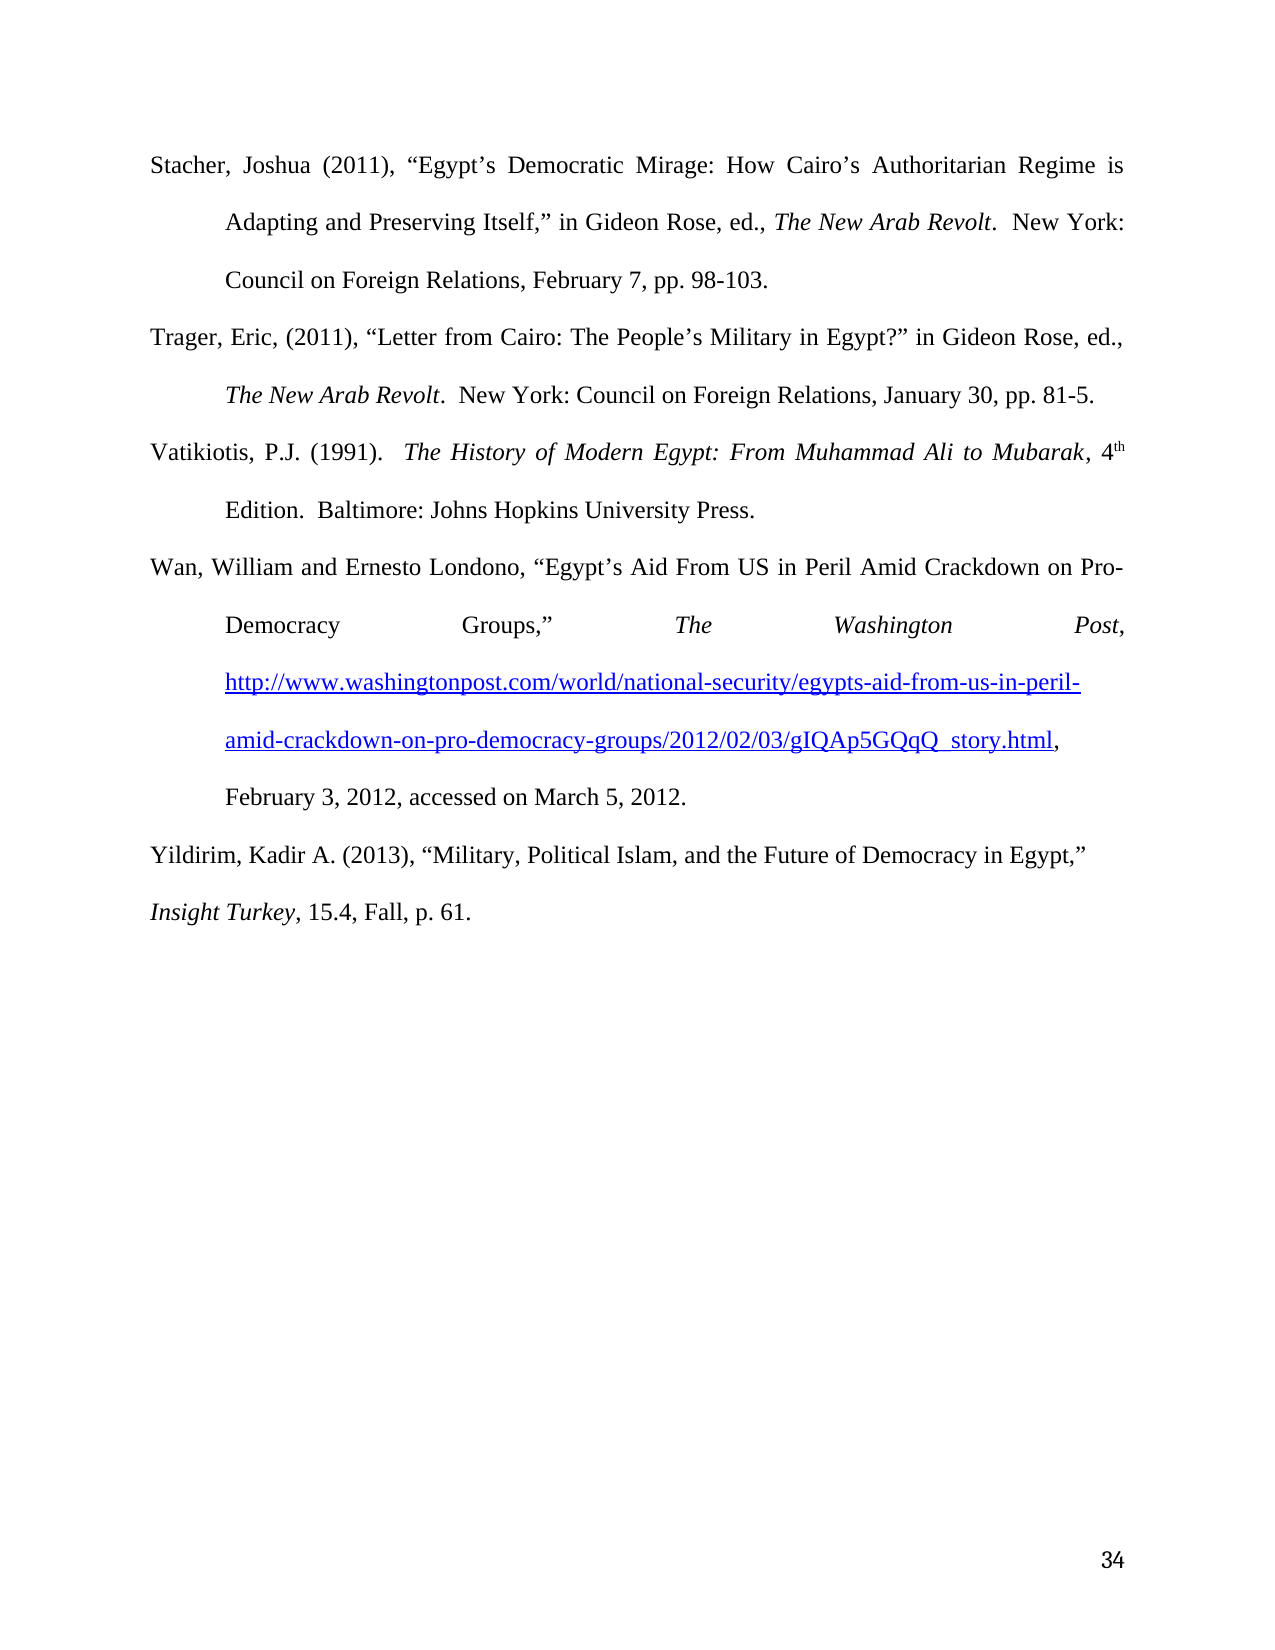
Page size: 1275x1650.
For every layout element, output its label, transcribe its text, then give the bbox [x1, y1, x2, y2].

text Wan, William and Ernesto Londono, “Egypt’s Aid From US in Peril Amid Crackdown on Pro-Democracy Groups,” The Washington Post, http://www.washingtonpost.com/world/national-security/egypts-aid-from-us-in-peril-amid-crackdown-on-pro-democracy-groups/2012/02/03/gIQAp5GQqQ_story.html, February 3, 2012, accessed on March 5, 2012. [150, 552, 1125, 811]
text Stacher, Joshua (2011), “Egypt’s Democratic Mirage: How Cairo’s Authoritarian Regime is Adapting and Preserving Itself,” in Gideon Rose, ed., The New Arab Revolt. New York: Council on Foreign Relations, February 7, pp. 98-103. [150, 150, 1125, 294]
text Vatikiotis, P.J. (1991). The History of Modern Egypt: From Muhammad Ali to Mubarak, 4th Edition. Baltimore: Johns Hopkins University Press. [150, 437, 1125, 524]
text Yildirim, Kadir A. (2013), “Military, Political Islam, and the Future of Democracy in Egypt,” Insight Turkey, 15.4, Fall, p. 61. [150, 840, 1125, 926]
text Trager, Eric, (2011), “Letter from Cairo: The People’s Military in Egypt?” in Gideon Rose, ed., The New Arab Revolt. New York: Council on Foreign Relations, January 30, pp. 81-5. [150, 322, 1125, 409]
